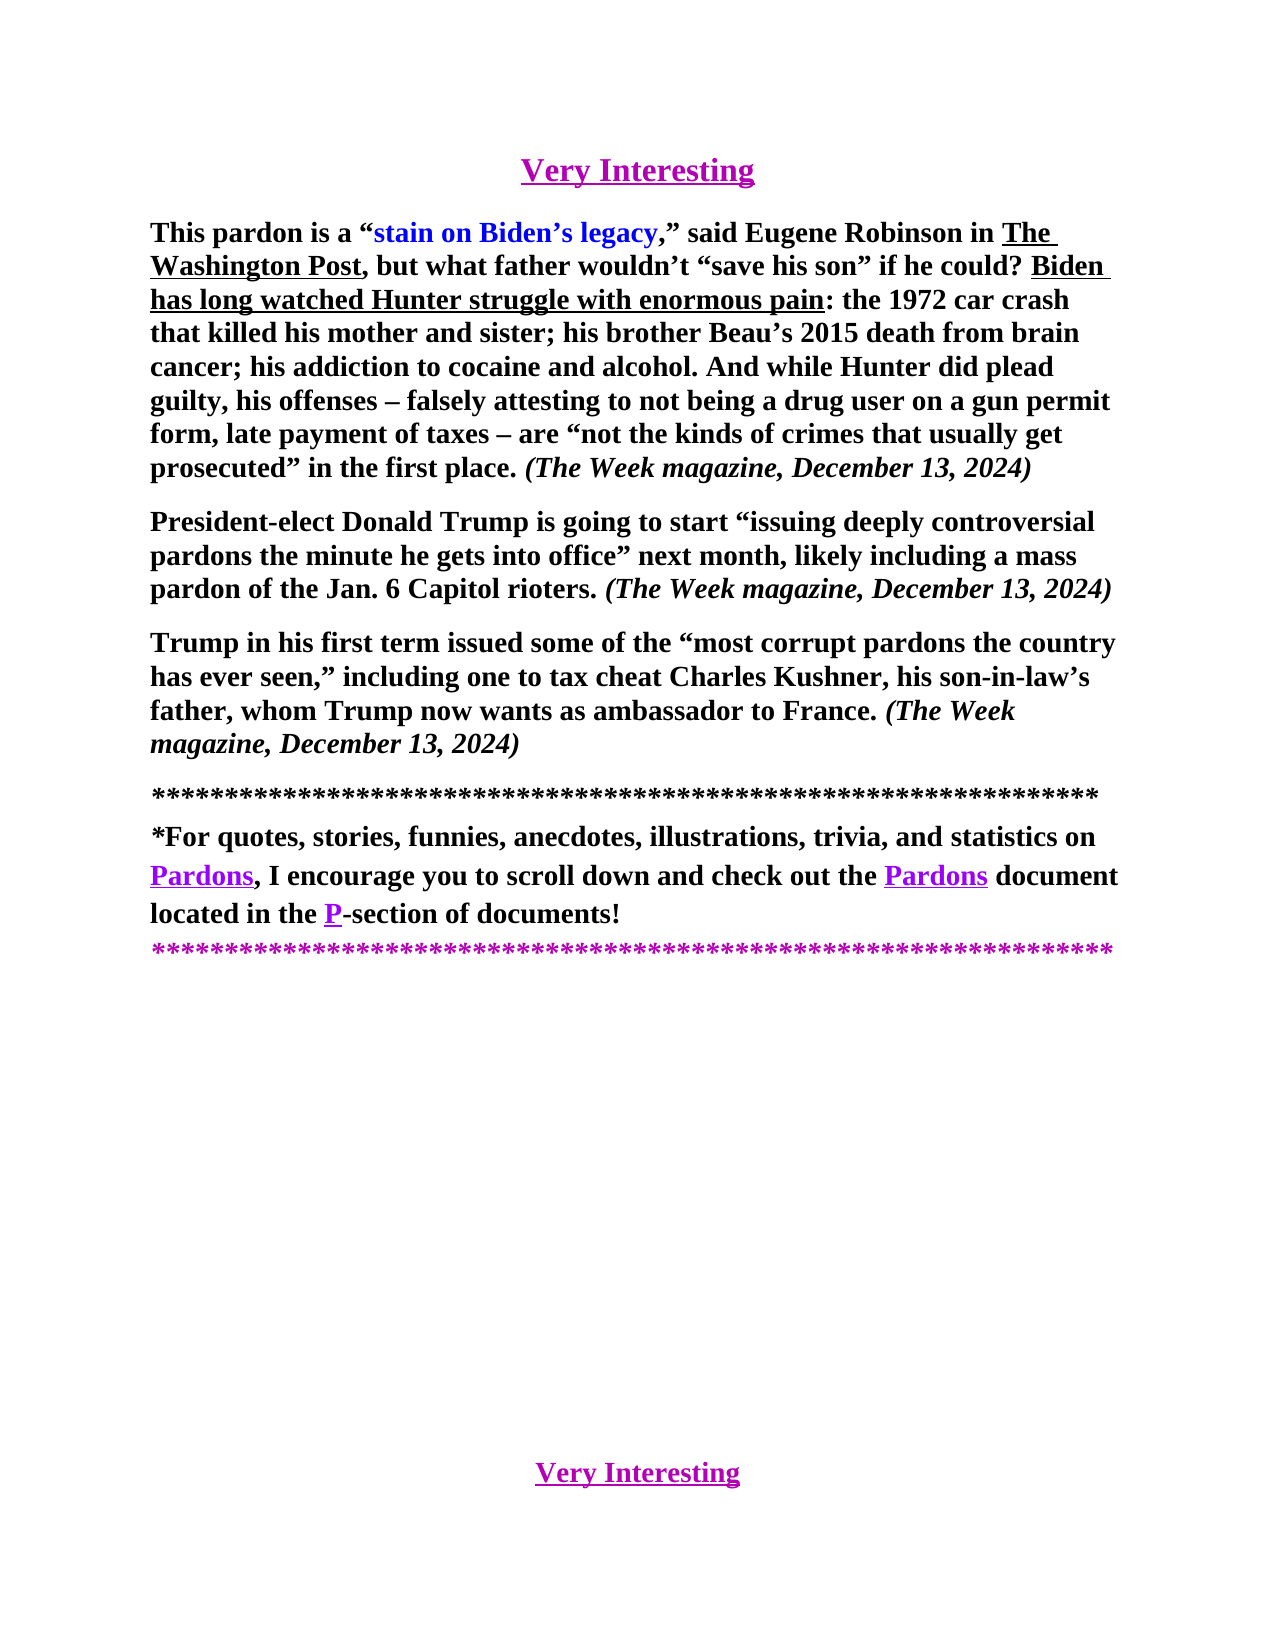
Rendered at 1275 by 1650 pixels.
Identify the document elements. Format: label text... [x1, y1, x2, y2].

text Trump in his first term issued some of the “most corrupt pardons the country has ever seen,” including one to tax cheat Charles Kushner, his son-in-law’s father, whom Trump now wants as ambassador to France. (The Week magazine, December 13, 2024) [150, 626, 1125, 760]
text Very Interesting [150, 150, 1125, 188]
text President-elect Donald Trump is going to start “issuing deeply controversial pardons the minute he gets into office” next month, likely including a mass pardon of the Jan. 6 Capitol rioters. (The Week magazine, December 13, 2024) [150, 504, 1125, 605]
text ******************************************************************For quotes, stories, funnies, anecdotes, illustrations, trivia, and statistics on Pardons, I encourage you to scroll down and check out the Pardons document located in the P-section of documents! ****************************************************************** [150, 781, 1125, 968]
text This pardon is a “stain on Biden’s legacy,” said Eugene Robinson in The Washington Post, but what father wouldn’t “save his son” if he could? Biden has long watched Hunter struggle with enormous pain: the 1972 car crash that killed his mother and sister; his brother Beau’s 2015 death from brain cancer; his addiction to cocaine and alcohol. And while Hunter did plead guilty, his offenses – falsely attesting to not being a drug user on a gun permit form, late payment of taxes – are “not the kinds of crimes that usually get prosecuted” in the first place. (The Week magazine, December 13, 2024) [150, 215, 1125, 483]
